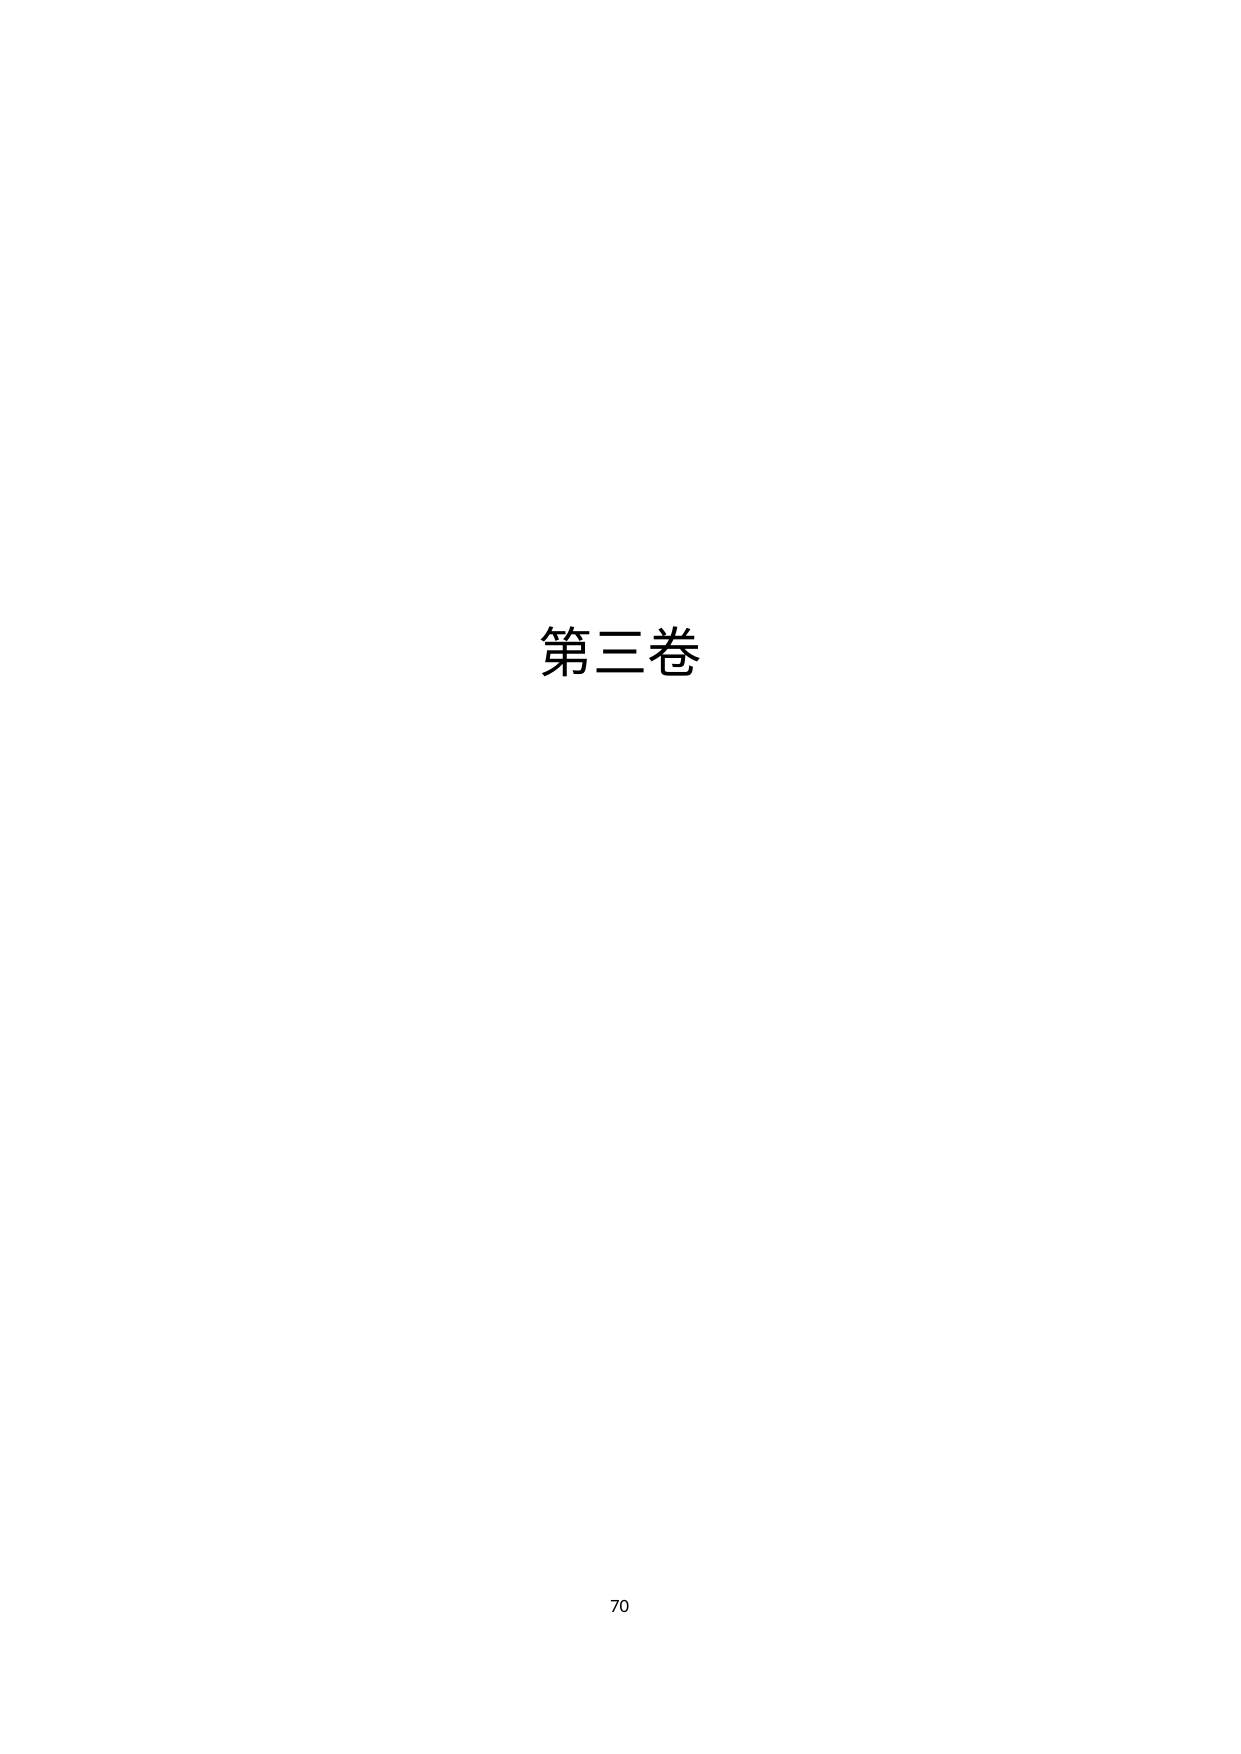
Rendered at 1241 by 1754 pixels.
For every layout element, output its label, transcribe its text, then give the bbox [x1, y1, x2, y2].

subtitle 第三卷 [188, 599, 1052, 698]
